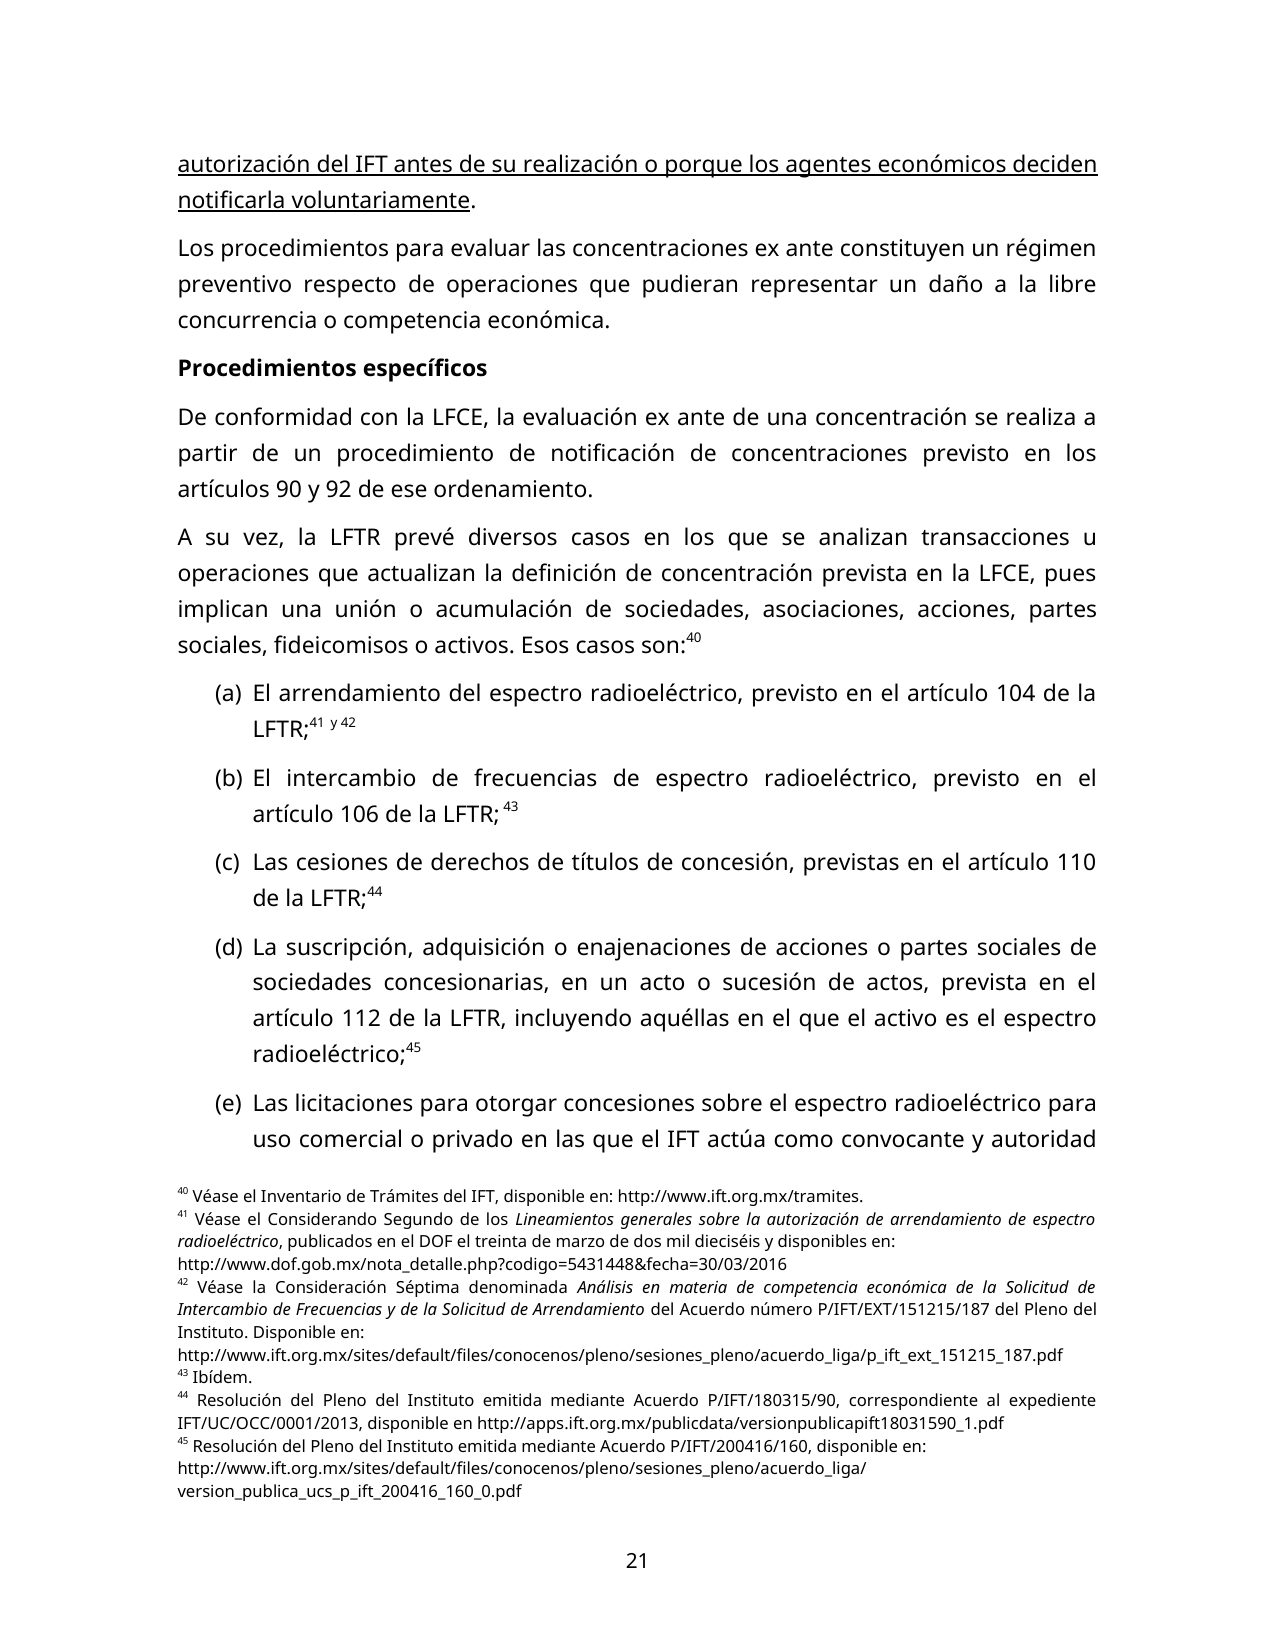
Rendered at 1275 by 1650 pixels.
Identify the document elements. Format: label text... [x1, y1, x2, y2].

list Las cesiones de derechos de títulos de concesión, previstas en el artículo 110 de la LFTR; [215, 846, 1098, 913]
text De conformidad con la LFCE, la evaluación ex ante de una concentración se realiza a partir de un procedimiento de notificación de concentraciones previsto en los artículos 90 y 92 de ese ordenamiento. [177, 401, 1098, 504]
text A su vez, la LFTR prevé diversos casos en los que se analizan transacciones u operaciones que actualizan la definición de concentración prevista en la LFCE, pues implican una unión o acumulación de sociedades, asociaciones, acciones, partes sociales, fideicomisos o activos. Esos casos son: [177, 521, 1098, 660]
text Los procedimientos para evaluar las concentraciones ex ante constituyen un régimen preventivo respecto de operaciones que pudieran representar un daño a la libre concurrencia o competencia económica. [177, 232, 1098, 335]
list El arrendamiento del espectro radioeléctrico, previsto en el artículo 104 de la LFTR; y [215, 677, 1098, 744]
text Procedimientos específicos [177, 352, 1098, 383]
list La suscripción, adquisición o enajenaciones de acciones o partes sociales de sociedades concesionarias, en un acto o sucesión de actos, prevista en el artículo 112 de la LFTR, incluyendo aquéllas en el que el activo es el espectro radioeléctrico; [215, 930, 1098, 1069]
list Las licitaciones para otorgar concesiones sobre el espectro radioeléctrico para uso comercial o privado en las que el IFT actúa como convocante y autoridad de competencia para prevenir fenómenos de concentración contrarios al interés público, en los términos previstos en el artículo 78 de la LFTR. [215, 1087, 1098, 1154]
list El intercambio de frecuencias de espectro radioeléctrico, previsto en el artículo 106 de la LFTR; [215, 762, 1098, 829]
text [177, 148, 1098, 174]
